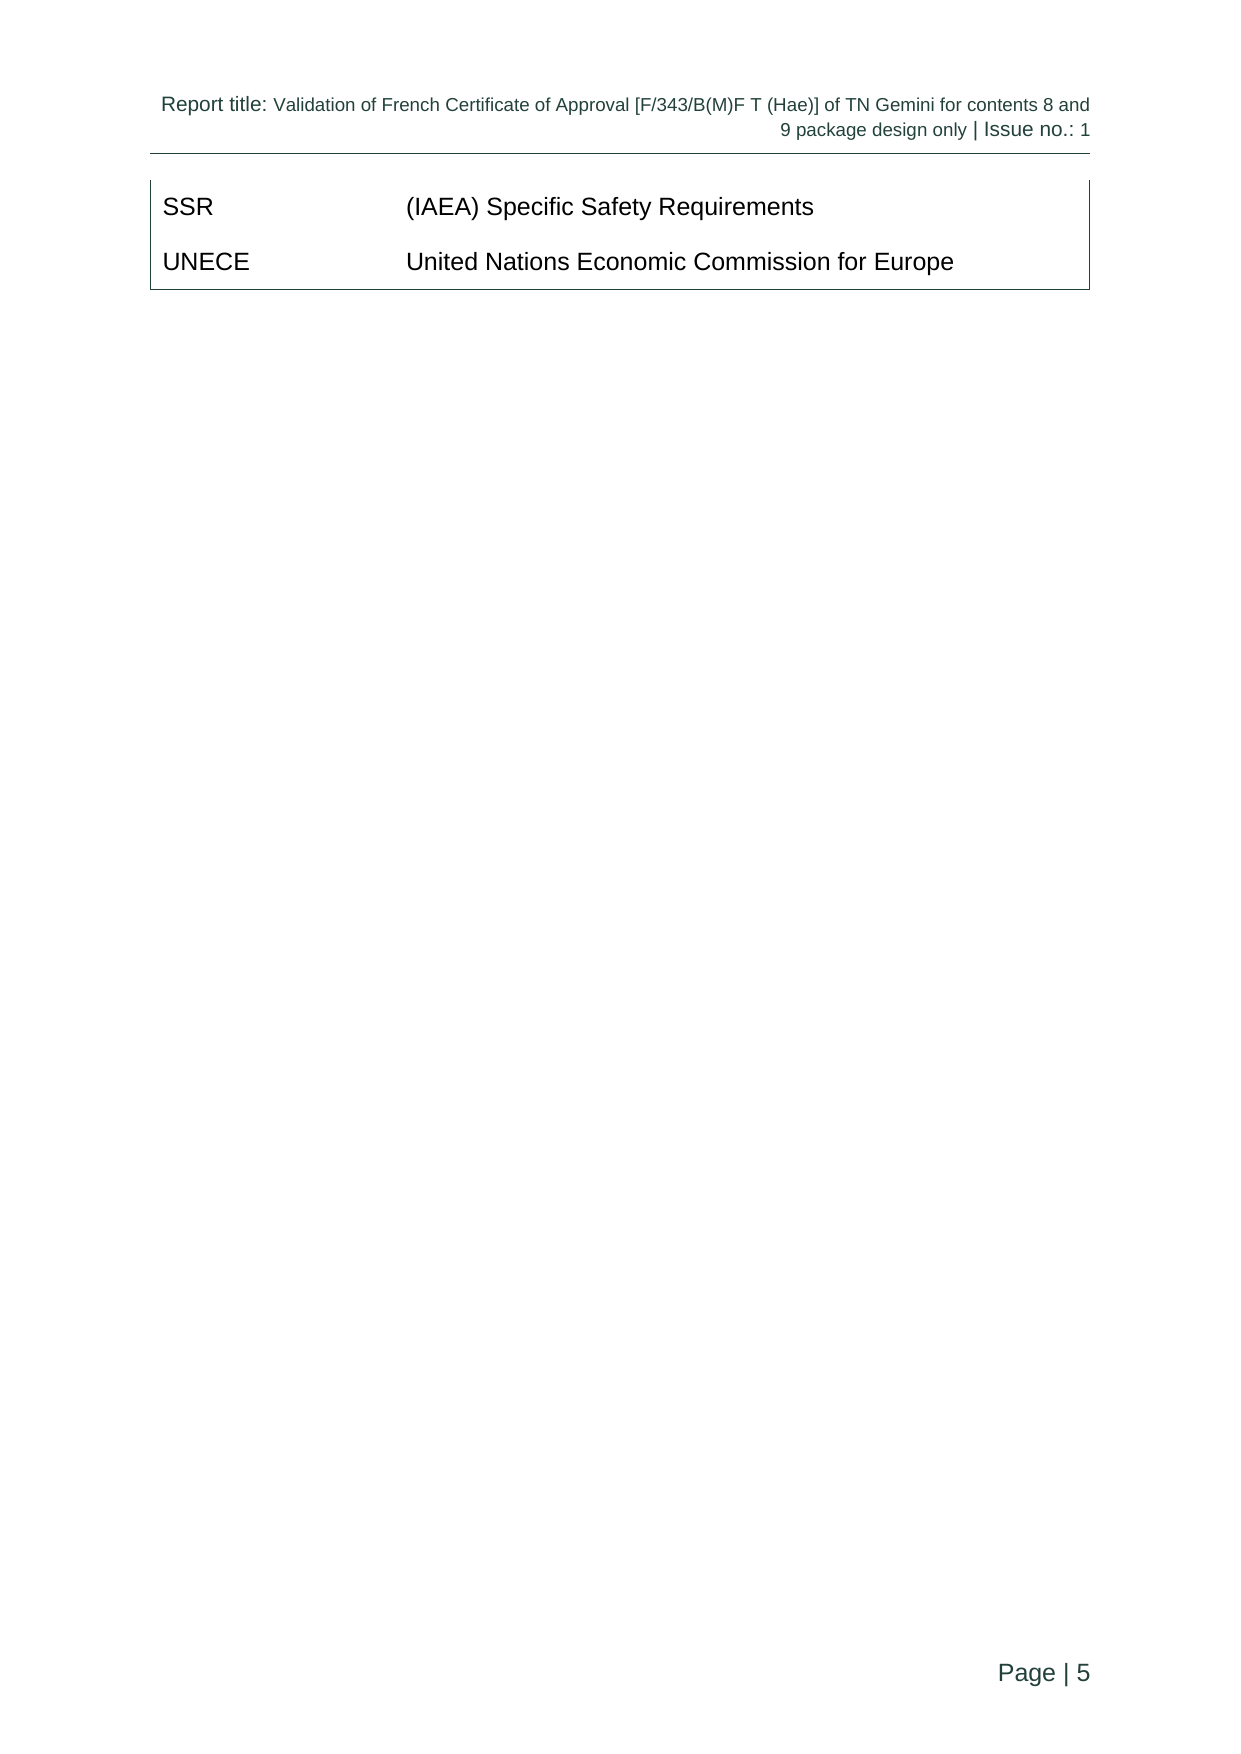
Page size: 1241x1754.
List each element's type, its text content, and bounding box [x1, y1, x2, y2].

table_cell UNECE [151, 235, 394, 289]
table_cell (IAEA) Specific Safety Requirements [394, 180, 1089, 234]
table_cell United Nations Economic Commission for Europe [394, 235, 1089, 289]
table_cell SSR [151, 180, 394, 234]
